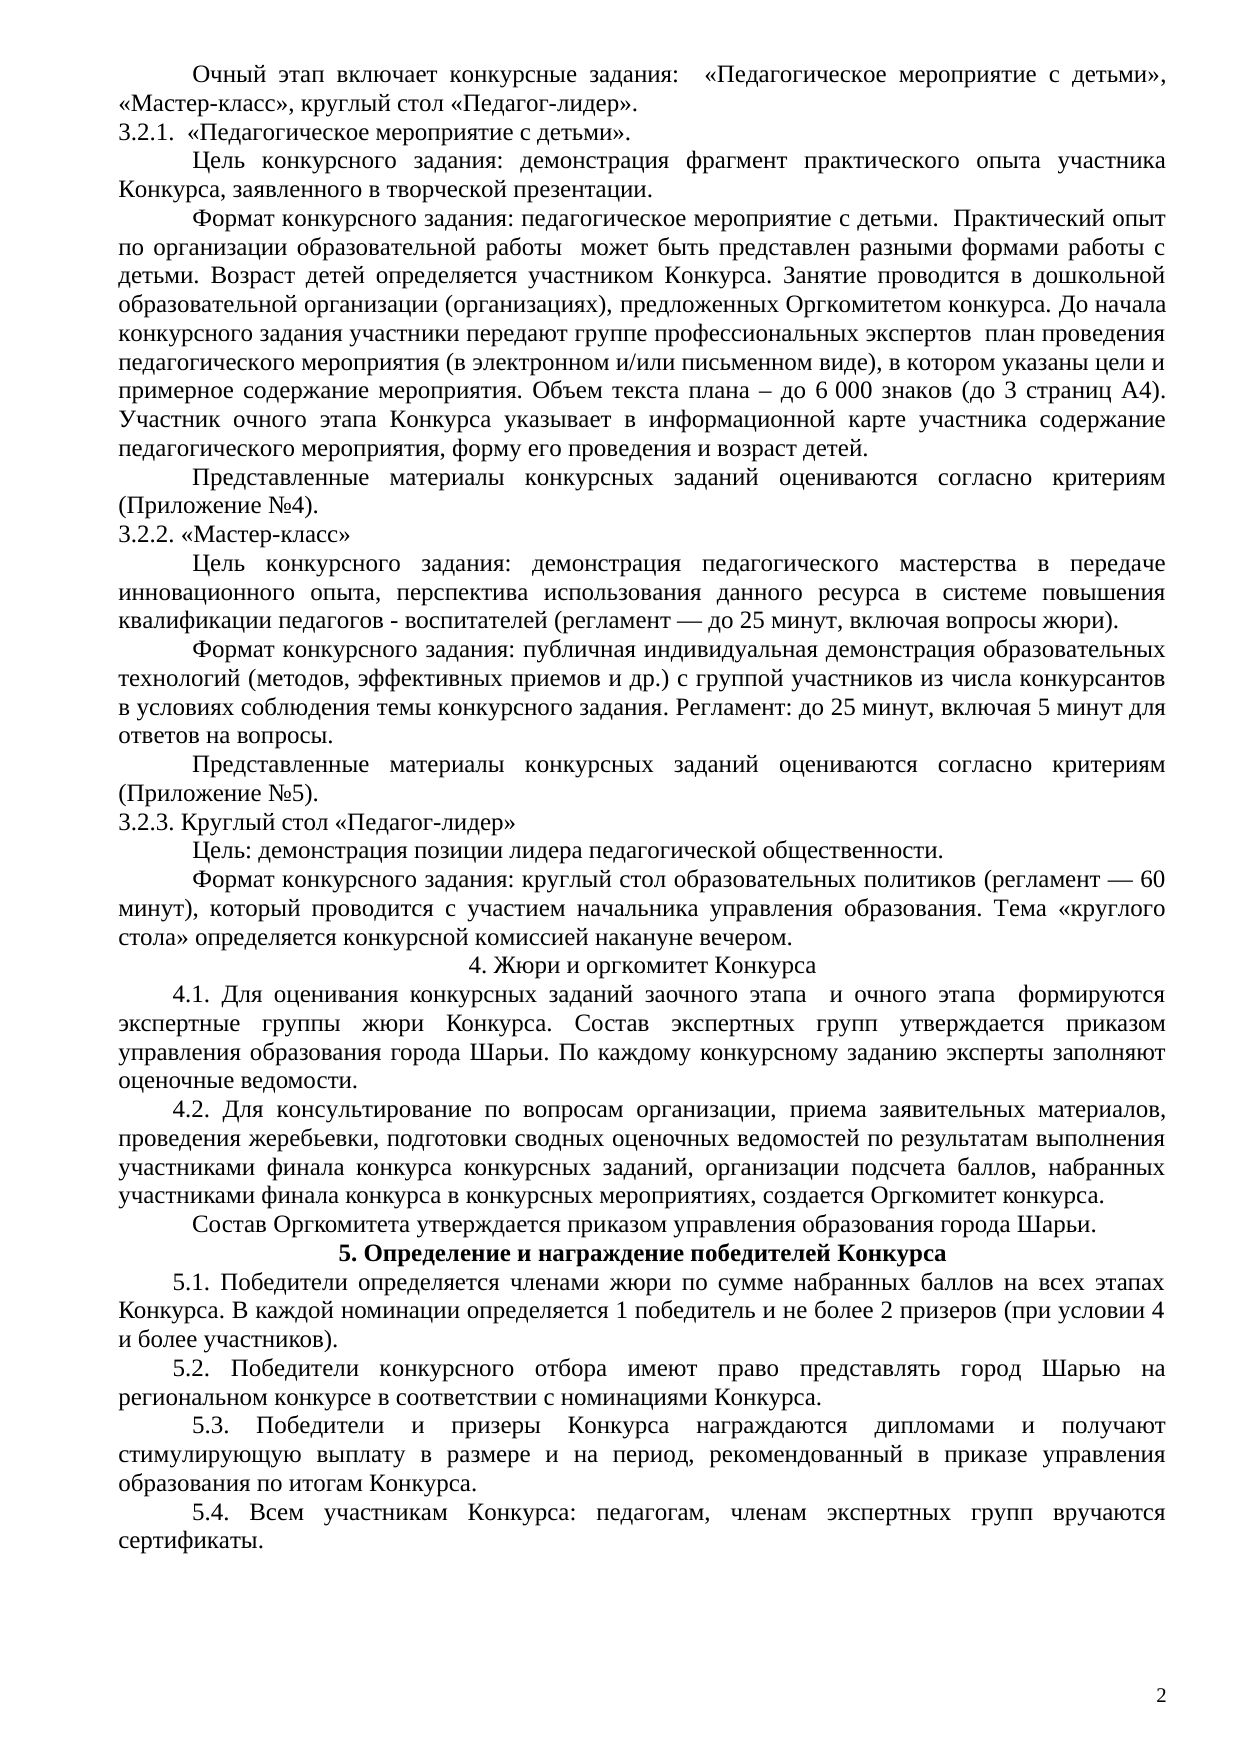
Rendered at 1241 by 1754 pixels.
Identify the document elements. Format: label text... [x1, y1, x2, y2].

text Формат конкурсного задания: круглый стол образовательных политиков (регламент — 60 минут), который проводится с участием начальника управления образования. Тема «круглого стола» определяется конкурсной комиссией накануне вечером. [118, 864, 1167, 950]
text 5.4. Всем участникам Конкурса: педагогам, членам экспертных групп вручаются сертификаты. [118, 1497, 1167, 1554]
text 5.3. Победители и призеры Конкурса награждаются дипломами и получают стимулирующую выплату в размере и на период, рекомендованный в приказе управления образования по итогам Конкурса. [118, 1410, 1167, 1497]
text 3.2.3. Круглый стол «Педагог-лидер» [118, 807, 1167, 835]
text Цель: демонстрация позиции лидера педагогической общественности. [118, 835, 1167, 864]
text 5.2. Победители конкурсного отбора имеют право представлять город Шарью на региональном конкурсе в соответствии с номинациями Конкурса. [118, 1353, 1167, 1410]
text 4.2. Для консультирование по вопросам организации, приема заявительных материалов, проведения жеребьевки, подготовки сводных оценочных ведомостей по результатам выполнения участниками финала конкурса конкурсных заданий, организации подсчета баллов, набранных участниками финала конкурса в конкурсных мероприятиях, создается Оргкомитет конкурса. [118, 1094, 1167, 1209]
text Представленные материалы конкурсных заданий оцениваются согласно критериям (Приложение №5). [118, 749, 1167, 807]
text Состав Оргкомитета утверждается приказом управления образования города Шарьи. [118, 1209, 1167, 1238]
text Формат конкурсного задания: педагогическое мероприятие с детьми. Практический опыт по организации образовательной работы может быть представлен разными формами работы с детьми. Возраст детей определяется участником Конкурса. Занятие проводится в дошкольной образовательной организации (организациях), предложенных Оргкомитетом конкурса. До начала конкурсного задания участники передают группе профессиональных экспертов план проведения педагогического мероприятия (в электронном и/или письменном виде), в котором указаны цели и примерное содержание мероприятия. Объем текста плана – до 6 000 знаков (до 3 страниц А4). Участник очного этапа Конкурса указывает в информационной карте участника содержание педагогического мероприятия, форму его проведения и возраст детей. [118, 203, 1167, 462]
text Очный этап включает конкурсные задания: «Педагогическое мероприятие с детьми», «Мастер-класс», круглый стол «Педагог-лидер». [118, 59, 1167, 117]
text Цель конкурсного задания: демонстрация фрагмент практического опыта участника Конкурса, заявленного в творческой презентации. [118, 145, 1167, 203]
text 5. Определение и награждение победителей Конкурса [118, 1238, 1167, 1267]
text 4. Жюри и оргкомитет Конкурса [118, 950, 1167, 979]
text 3.2.1. «Педагогическое мероприятие с детьми». [118, 117, 1167, 145]
text Цель конкурсного задания: демонстрация педагогического мастерства в передаче инновационного опыта, перспектива использования данного ресурса в системе повышения квалификации педагогов - воспитателей (регламент — до 25 минут, включая вопросы жюри). [118, 548, 1167, 634]
text Формат конкурсного задания: публичная индивидуальная демонстрация образовательных технологий (методов, эффективных приемов и др.) с группой участников из числа конкурсантов в условиях соблюдения темы конкурсного задания. Регламент: до 25 минут, включая 5 минут для ответов на вопросы. [118, 634, 1167, 749]
text 3.2.2. «Мастер-класс» [118, 519, 1167, 548]
text Представленные материалы конкурсных заданий оцениваются согласно критериям (Приложение №4). [118, 462, 1167, 519]
text 5.1. Победители определяется членами жюри по сумме набранных баллов на всех этапах Конкурса. В каждой номинации определяется 1 победитель и не более 2 призеров (при условии 4 и более участников). [118, 1267, 1167, 1353]
text 4.1. Для оценивания конкурсных заданий заочного этапа и очного этапа формируются экспертные группы жюри Конкурса. Состав экспертных групп утверждается приказом управления образования города Шарьи. По каждому конкурсному заданию эксперты заполняют оценочные ведомости. [118, 979, 1167, 1094]
